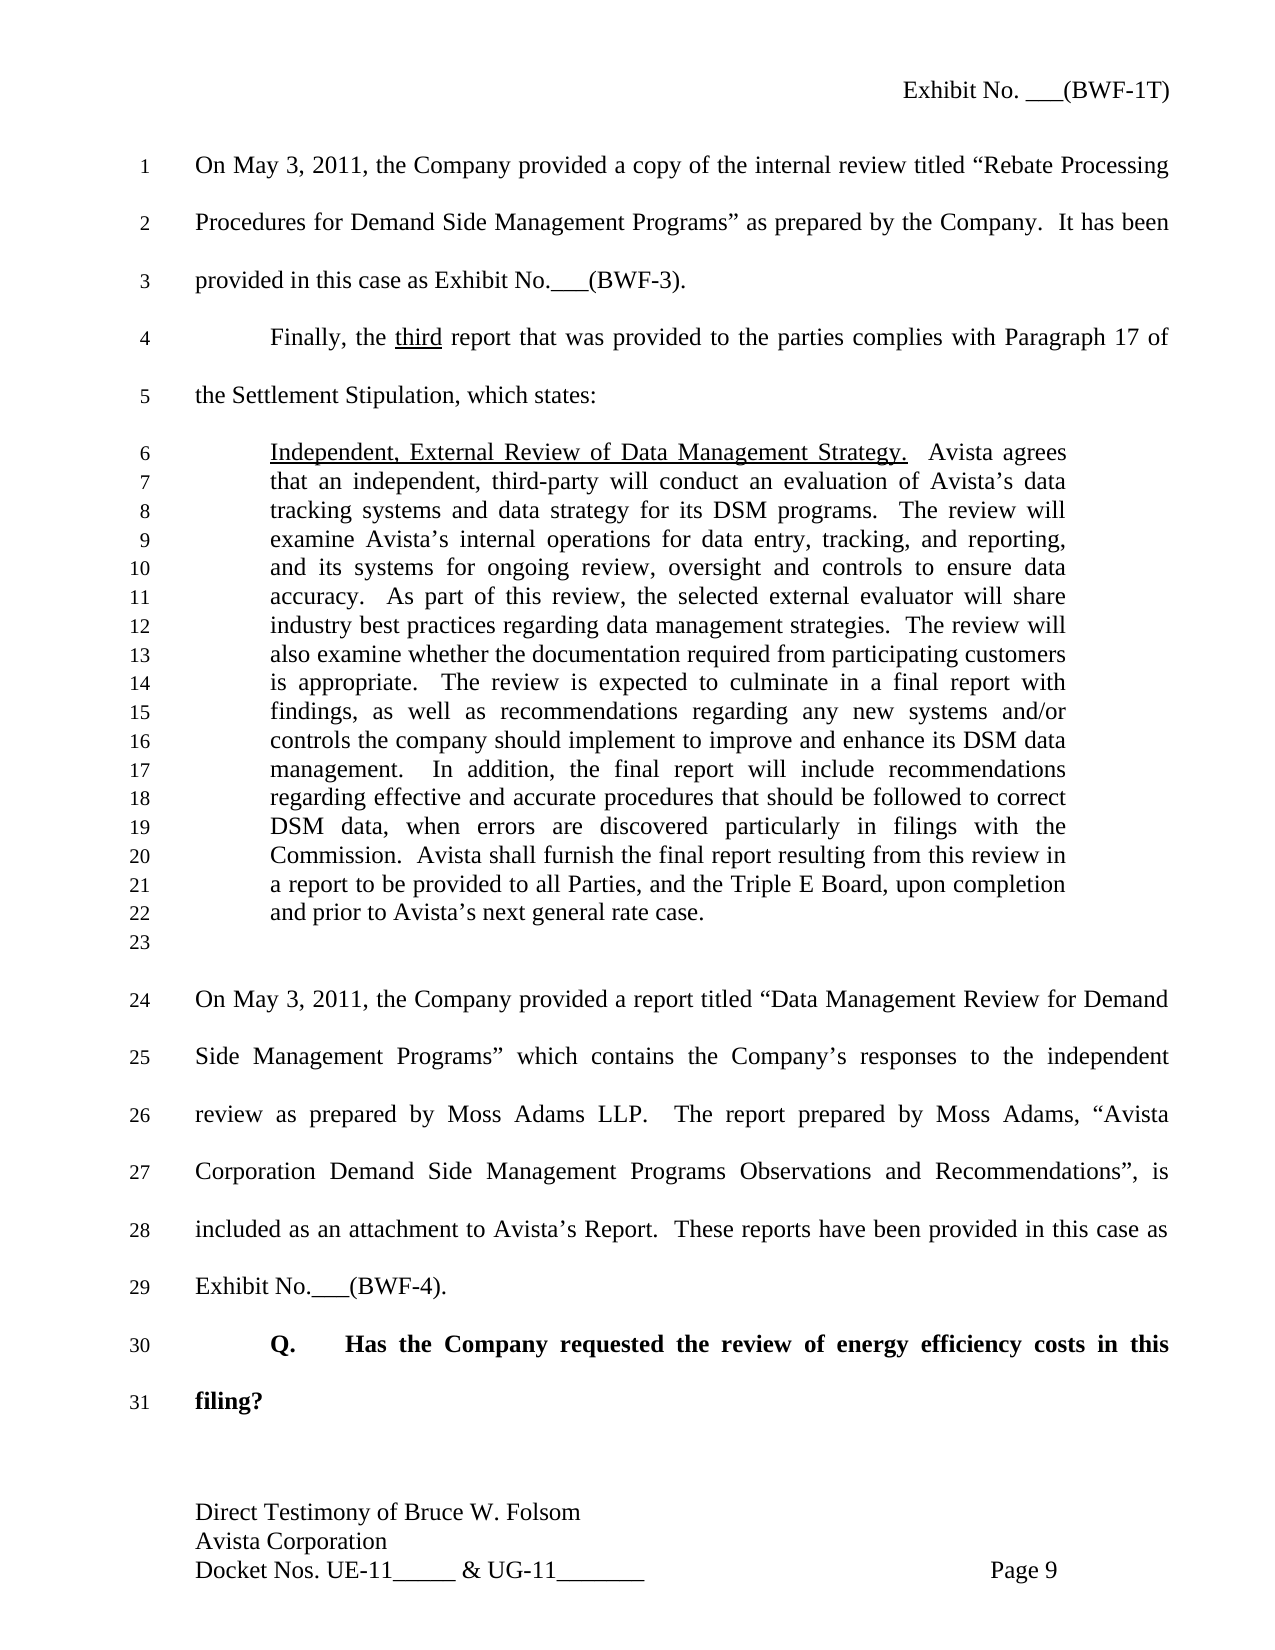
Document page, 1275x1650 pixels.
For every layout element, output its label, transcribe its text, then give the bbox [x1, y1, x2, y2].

text Independent, External Review of Data Management Strategy. Avista agrees that an independent, third-party will conduct an evaluation of Avista’s data tracking systems and data strategy for its DSM programs. The review will examine Avista’s internal operations for data entry, tracking, and reporting, and its systems for ongoing review, oversight and controls to ensure data accuracy. As part of this review, the selected external evaluator will share industry best practices regarding data management strategies. The review will also examine whether the documentation required from participating customers is appropriate. The review is expected to culminate in a final report with findings, as well as recommendations regarding any new systems and/or controls the company should implement to improve and enhance its DSM data management. In addition, the final report will include recommendations regarding effective and accurate procedures that should be followed to correct DSM data, when errors are discovered particularly in filings with the Commission. Avista shall furnish the final report resulting from this review in a report to be provided to all Parties, and the Triple E Board, upon completion and prior to Avista’s next general rate case. [270, 437, 1067, 926]
text Q. Has the Company requested the review of energy efficiency costs in this filing? [195, 1329, 1170, 1415]
text On May 3, 2011, the Company provided a report titled “Data Management Review for Demand Side Management Programs” which contains the Company’s responses to the independent review as prepared by Moss Adams LLP. The report prepared by Moss Adams, “Avista Corporation Demand Side Management Programs Observations and Recommendations”, is included as an attachment to Avista’s Report. These reports have been provided in this case as Exhibit No.___(BWF-4). [195, 984, 1170, 1300]
text On May 3, 2011, the Company provided a copy of the internal review titled “Rebate Processing Procedures for Demand Side Management Programs” as prepared by the Company. It has been provided in this case as Exhibit No.___(BWF-3). [195, 150, 1170, 294]
text Finally, the third report that was provided to the parties complies with Paragraph 17 of the Settlement Stipulation, which states: [195, 322, 1170, 409]
